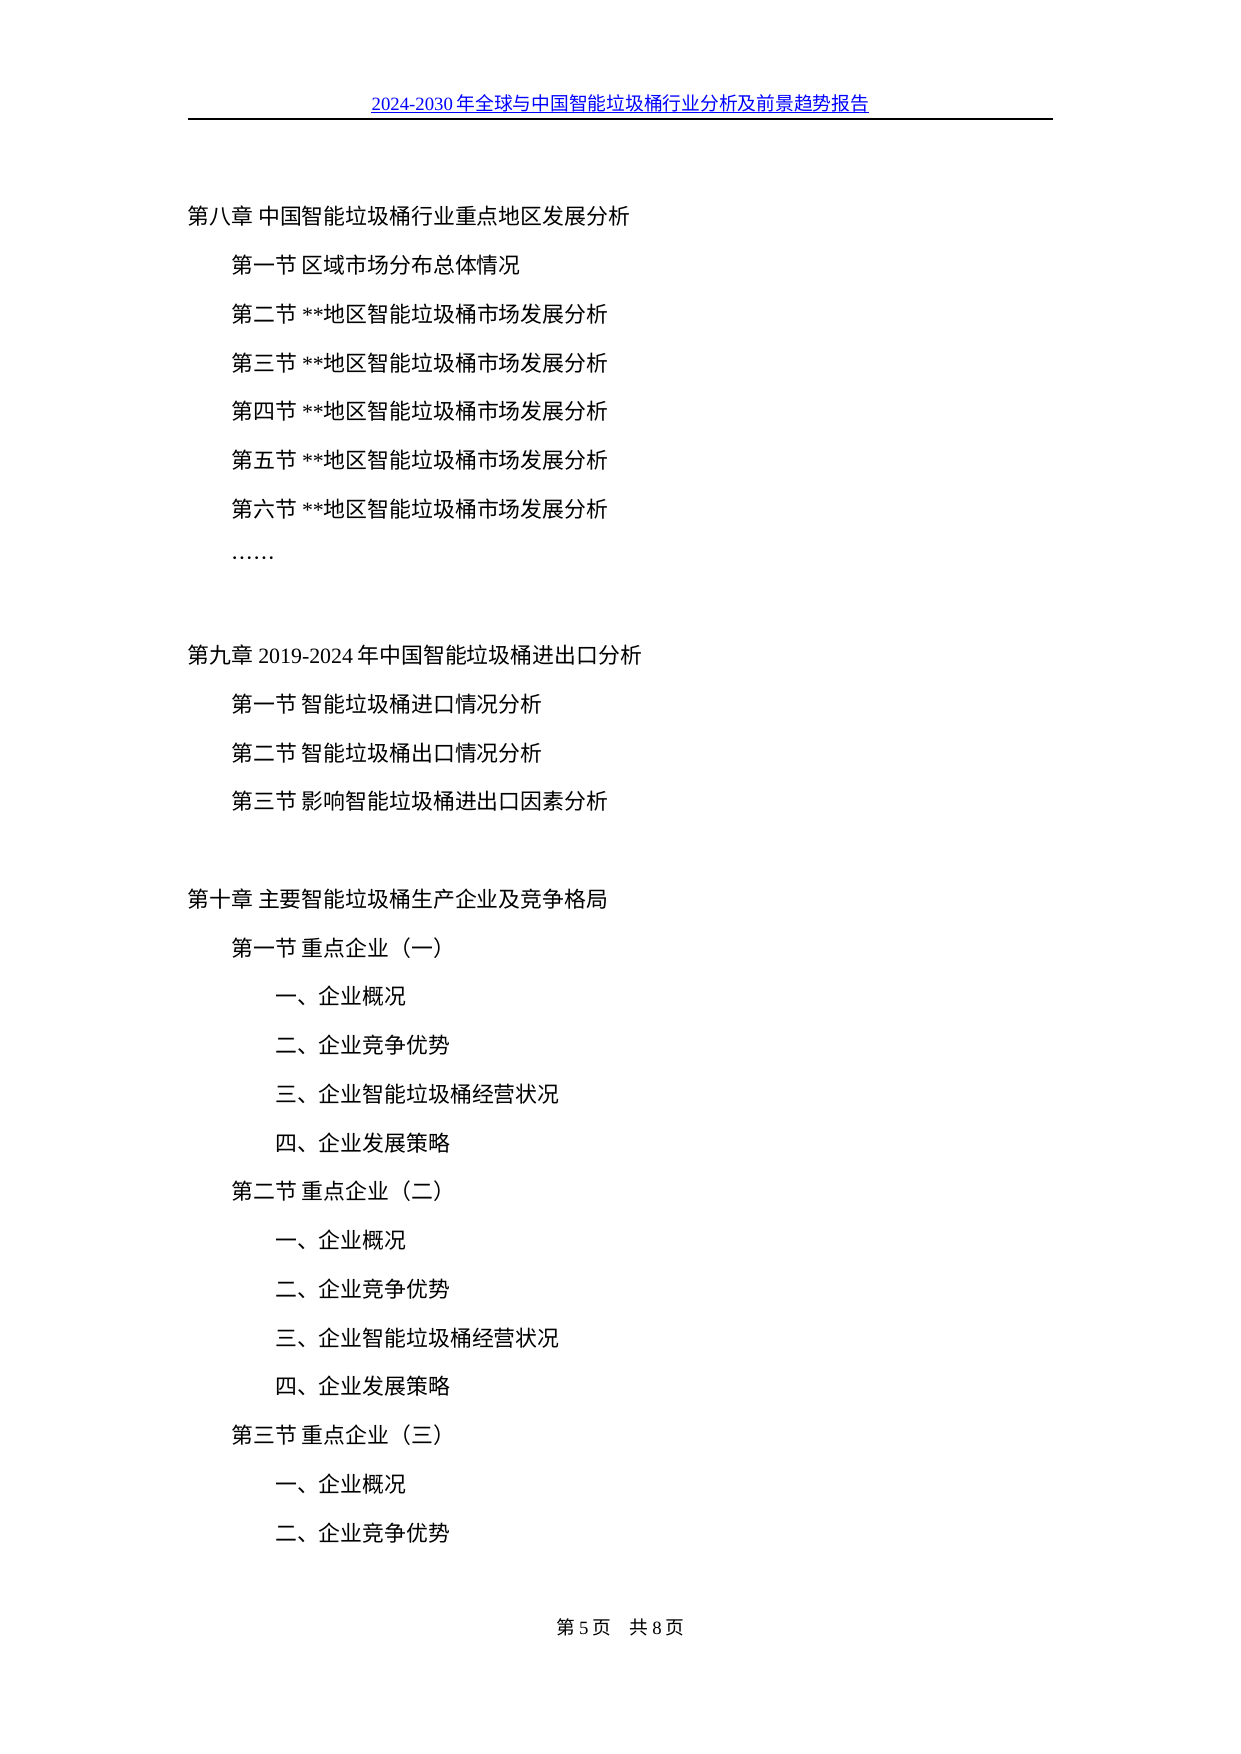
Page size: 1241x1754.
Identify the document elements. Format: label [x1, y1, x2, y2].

text [187, 150, 1053, 1548]
